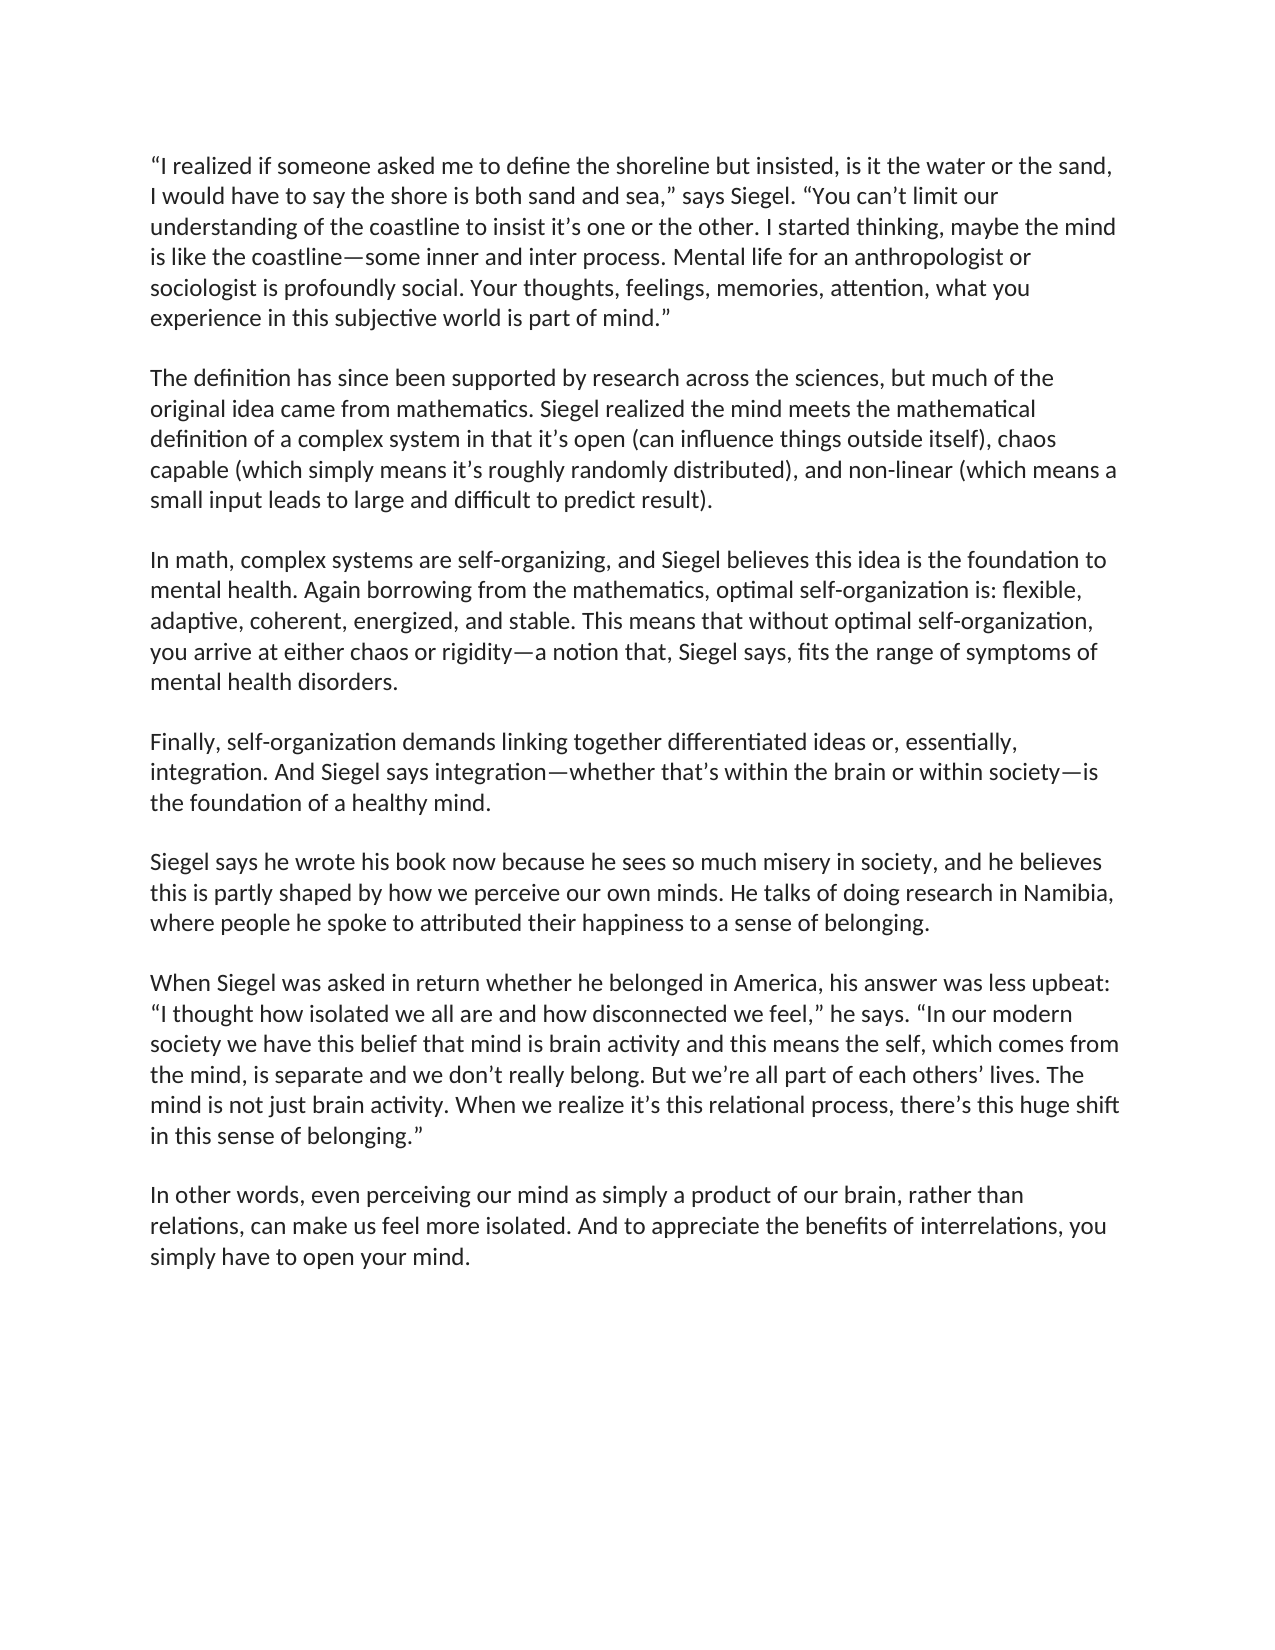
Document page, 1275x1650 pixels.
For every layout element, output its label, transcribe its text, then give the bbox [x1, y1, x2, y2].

text Finally, self-organization demands linking together differentiated ideas or, essentially, integration. And Siegel says integration—whether that’s within the brain or within society—is the foundation of a healthy mind. [150, 726, 1125, 817]
text In other words, even perceiving our mind as simply a product of our brain, rather than relations, can make us feel more isolated. And to appreciate the benefits of interrelations, you simply have to open your mind. [150, 1179, 1125, 1271]
text “I realized if someone asked me to define the shoreline but insisted, is it the water or the sand, I would have to say the shore is both sand and sea,” says Siegel. “You can’t limit our understanding of the coastline to insist it’s one or the other. I started thinking, maybe the mind is like the coastline—some inner and inter process. Mental life for an anthropologist or sociologist is profoundly social. Your thoughts, feelings, memories, attention, what you experience in this subjective world is part of mind.” [150, 150, 1125, 333]
text The definition has since been supported by research across the sciences, but much of the original idea came from mathematics. Siegel realized the mind meets the mathematical definition of a complex system in that it’s open (can influence things outside itself), chaos capable (which simply means it’s roughly randomly distributed), and non-linear (which means a small input leads to large and difficult to predict result). [150, 362, 1125, 515]
text In math, complex systems are self-organizing, and Siegel believes this idea is the foundation to mental health. Again borrowing from the mathematics, optimal self-organization is: flexible, adaptive, coherent, energized, and stable. This means that without optimal self-organization, you arrive at either chaos or rigidity—a notion that, Siegel says, fits the range of symptoms of mental health disorders. [150, 544, 1125, 697]
text Siegel says he wrote his book now because he sees so much misery in society, and he believes this is partly shaped by how we perceive our own minds. He talks of doing research in Namibia, where people he spoke to attributed their happiness to a sense of belonging. [150, 847, 1125, 938]
text When Siegel was asked in return whether he belonged in America, his answer was less upbeat: “I thought how isolated we all are and how disconnected we feel,” he says. “In our modern society we have this belief that mind is brain activity and this means the self, which comes from the mind, is separate and we don’t really belong. But we’re all part of each others’ lives. The mind is not just brain activity. When we realize it’s this relational process, there’s this huge shift in this sense of belonging.” [150, 967, 1125, 1150]
